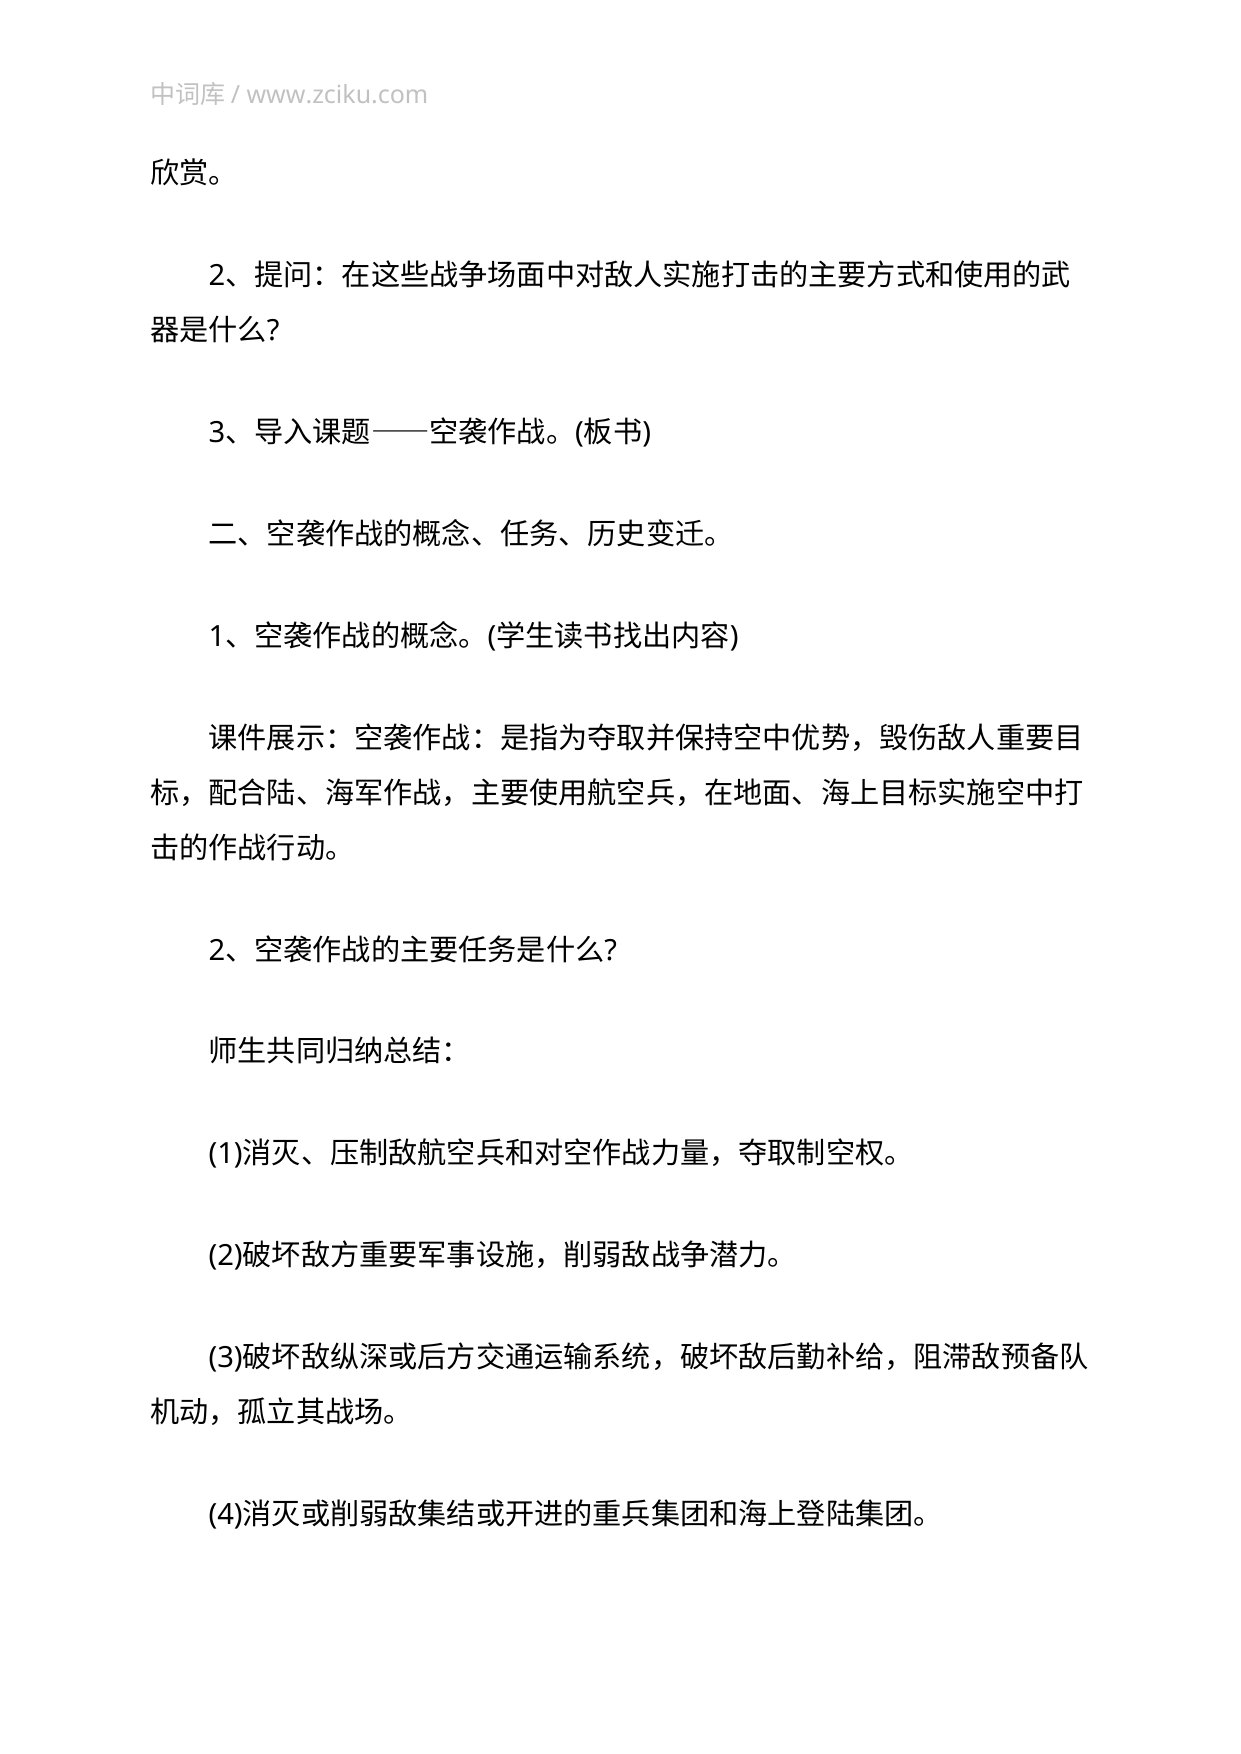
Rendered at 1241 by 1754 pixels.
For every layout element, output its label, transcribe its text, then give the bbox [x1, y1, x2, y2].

text 2、空袭作战的主要任务是什么? [150, 926, 1090, 968]
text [150, 150, 1090, 192]
text 课件展示：空袭作战：是指为夺取并保持空中优势，毁伤敌人重要目标，配合陆、海军作战，主要使用航空兵，在地面、海上目标实施空中打击的作战行动。 [150, 714, 1090, 867]
text (4)消灭或削弱敌集结或开进的重兵集团和海上登陆集团。 [150, 1491, 1090, 1533]
text 二、空袭作战的概念、任务、历史变迁。 [150, 511, 1090, 553]
text (1)消灭、压制敌航空兵和对空作战力量，夺取制空权。 [150, 1130, 1090, 1172]
text 1、空袭作战的概念。(学生读书找出内容) [150, 612, 1090, 655]
text 3、导入课题——空袭作战。(板书) [150, 409, 1090, 451]
text (3)破坏敌纵深或后方交通运输系统，破坏敌后勤补给，阻滞敌预备队机动，孤立其战场。 [150, 1334, 1090, 1431]
text 师生共同归纳总结： [150, 1028, 1090, 1070]
text (2)破坏敌方重要军事设施，削弱敌战争潜力。 [150, 1232, 1090, 1274]
text 2、提问：在这些战争场面中对敌人实施打击的主要方式和使用的武器是什么? [150, 252, 1090, 349]
